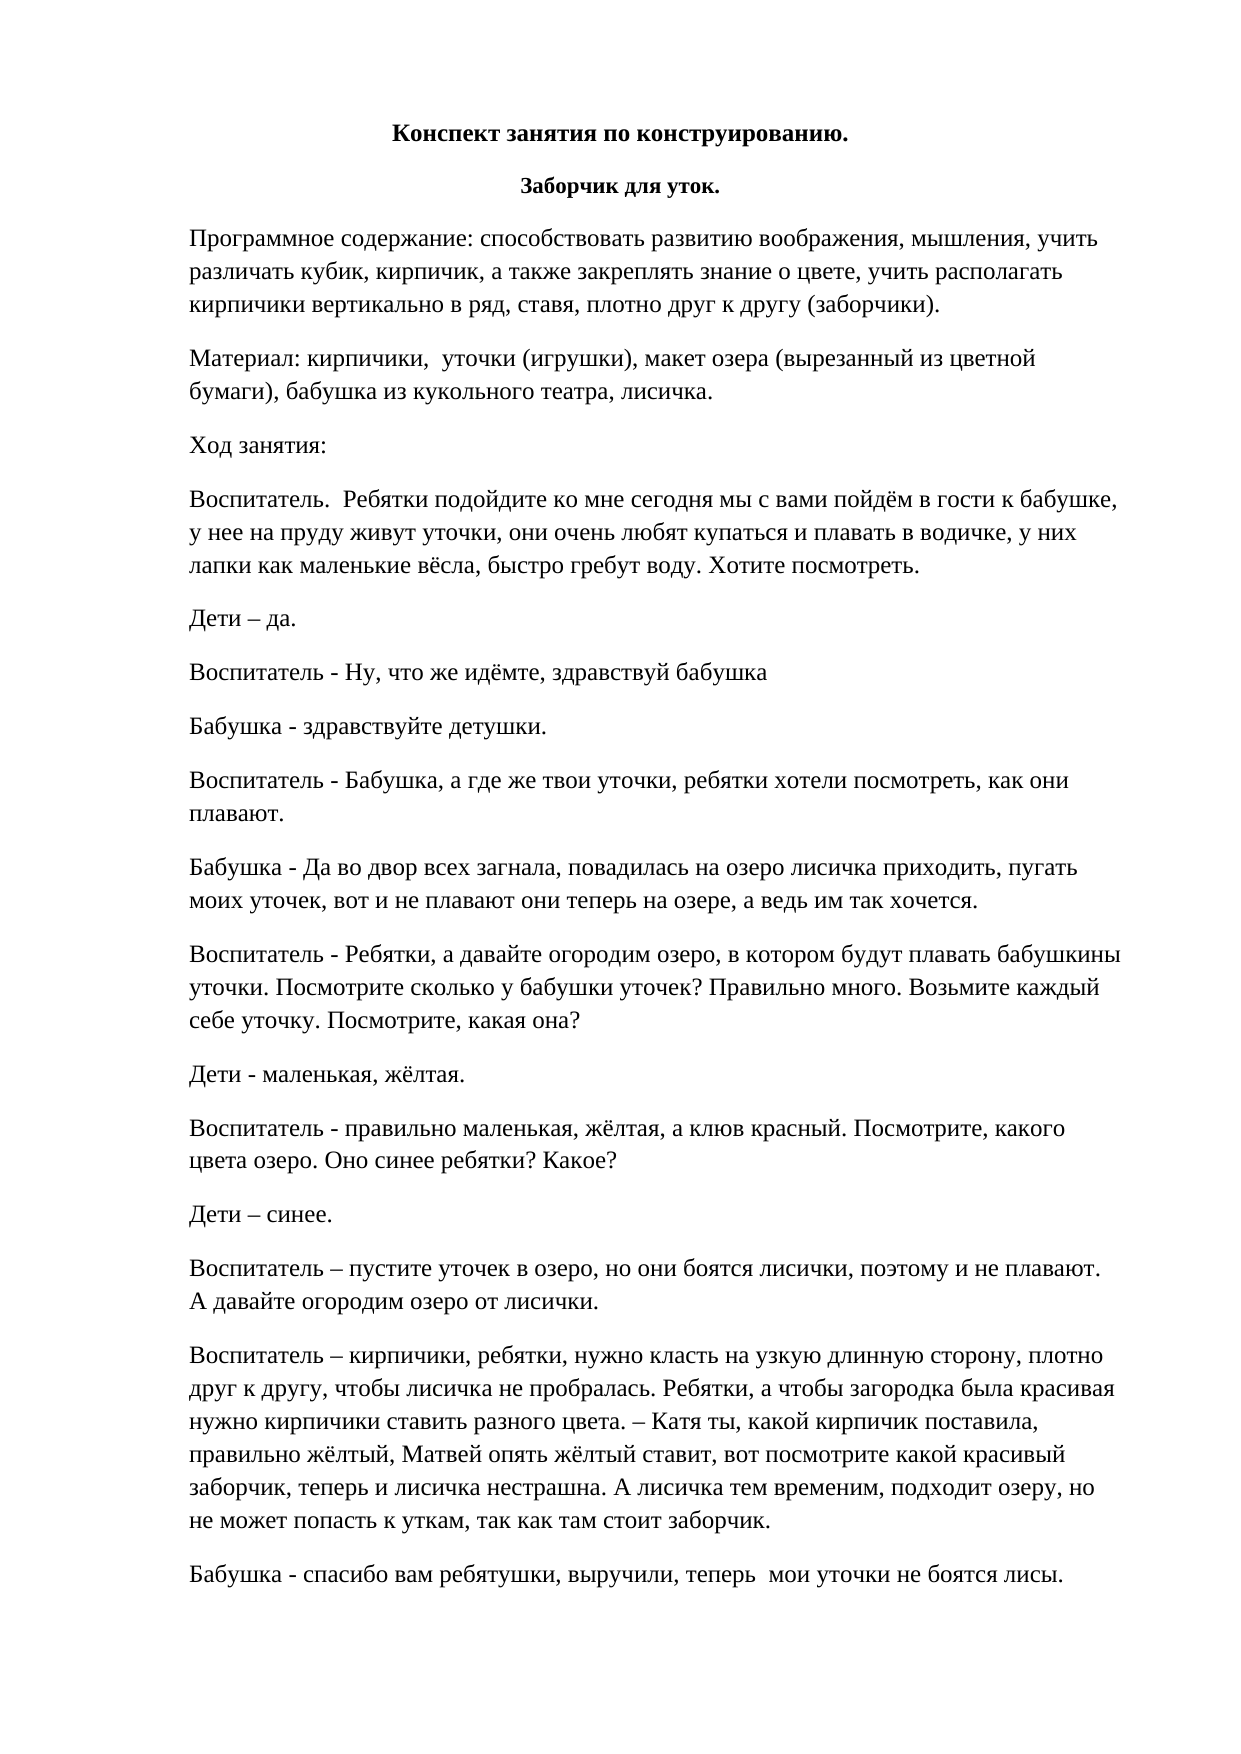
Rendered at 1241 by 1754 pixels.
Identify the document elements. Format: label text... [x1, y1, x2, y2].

text Дети - маленькая, жёлтая. [189, 1059, 1122, 1087]
text Воспитатель - правильно маленькая, жёлтая, а клюв красный. Посмотрите, какого цвета озеро. Оно синее ребятки? Какое? [189, 1113, 1122, 1174]
text Бабушка - Да во двор всех загнала, повадилась на озеро лисичка приходить, пугать моих уточек, вот и не плавают они теперь на озере, а ведь им так хочется. [189, 852, 1122, 914]
text Конспект занятия по конструированию. [118, 118, 1122, 147]
text Дети – да. [189, 603, 1122, 632]
text Воспитатель – кирпичики, ребятки, нужно класть на узкую длинную сторону, плотно друг к другу, чтобы лисичка не пробралась. Ребятки, а чтобы загородка была красивая нужно кирпичики ставить разного цвета. – Катя ты, какой кирпичик поставила, правильно жёлтый, Матвей опять жёлтый ставит, вот посмотрите какой красивый заборчик, теперь и лисичка нестрашна. А лисичка тем временим, подходит озеру, но не может попасть к уткам, так как там стоит заборчик. [189, 1340, 1122, 1534]
text Материал: кирпичики, уточки (игрушки), макет озера (вырезанный из цветной бумаги), бабушка из кукольного театра, лисичка. [189, 343, 1122, 405]
text Заборчик для уток. [118, 172, 1122, 198]
text Воспитатель. Ребятки подойдите ко мне сегодня мы с вами пойдём в гости к бабушке, у нее на пруду живут уточки, они очень любят купаться и плавать в водичке, у них лапки как маленькие вёсла, быстро гребут воду. Хотите посмотреть. [189, 484, 1122, 578]
text Бабушка - спасибо вам ребятушки, выручили, теперь мои уточки не боятся лисы. [189, 1559, 1122, 1588]
text Воспитатель – пустите уточек в озеро, но они боятся лисички, поэтому и не плавают. А давайте огородим озеро от лисички. [189, 1253, 1122, 1315]
text Программное содержание: способствовать развитию воображения, мышления, учить различать кубик, кирпичик, а также закреплять знание о цвете, учить располагать кирпичики вертикально в ряд, ставя, плотно друг к другу (заборчики). [189, 223, 1122, 318]
text Воспитатель - Ребятки, а давайте огородим озеро, в котором будут плавать бабушкины уточки. Посмотрите сколько у бабушки уточек? Правильно много. Возьмите каждый себе уточку. Посмотрите, какая она? [189, 939, 1122, 1034]
text Бабушка - здравствуйте детушки. [189, 711, 1122, 740]
text Дети – синее. [189, 1199, 1122, 1228]
text Ход занятия: [189, 430, 1122, 458]
text Воспитатель - Бабушка, а где же твои уточки, ребятки хотели посмотреть, как они плавают. [189, 765, 1122, 827]
text Воспитатель - Ну, что же идёмте, здравствуй бабушка [189, 657, 1122, 686]
